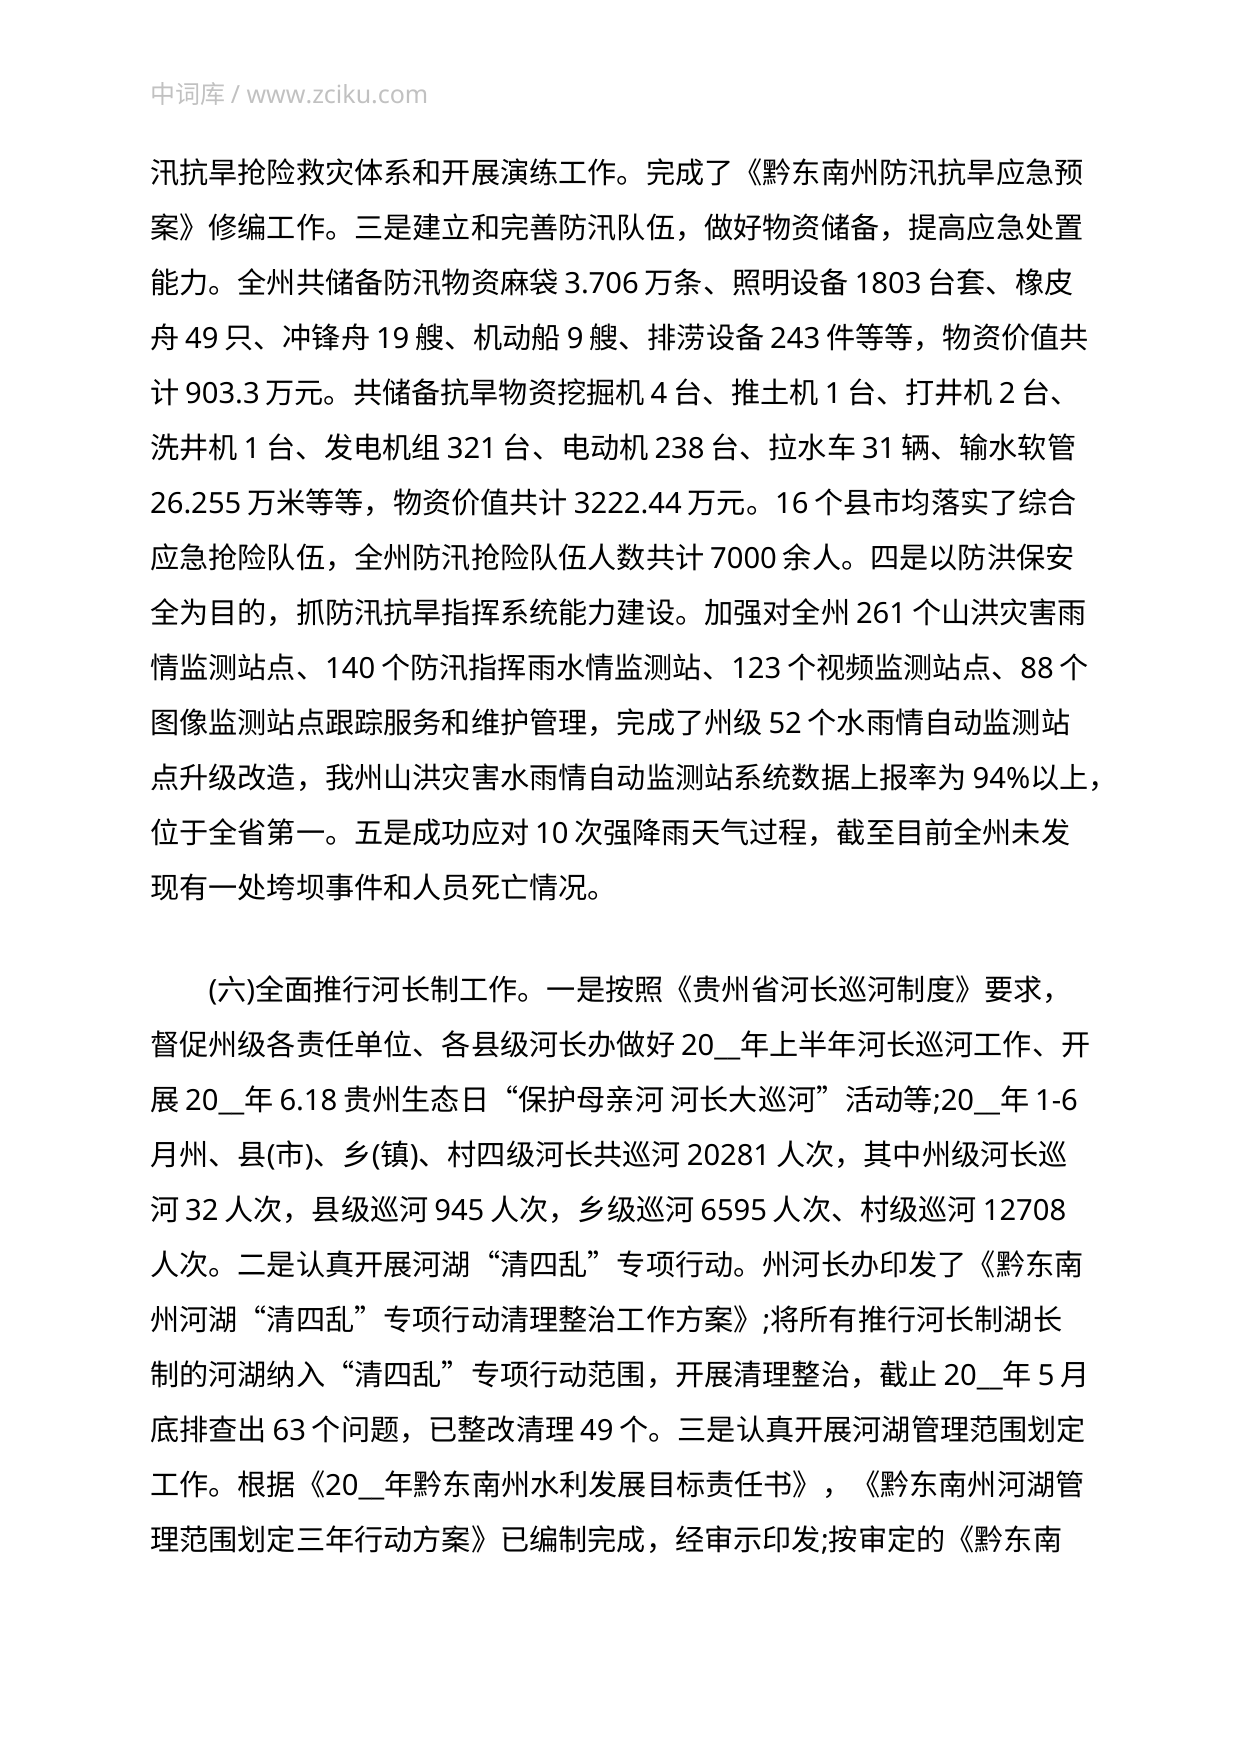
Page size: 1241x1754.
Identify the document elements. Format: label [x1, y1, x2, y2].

text [150, 150, 1090, 907]
text [150, 967, 1090, 1559]
